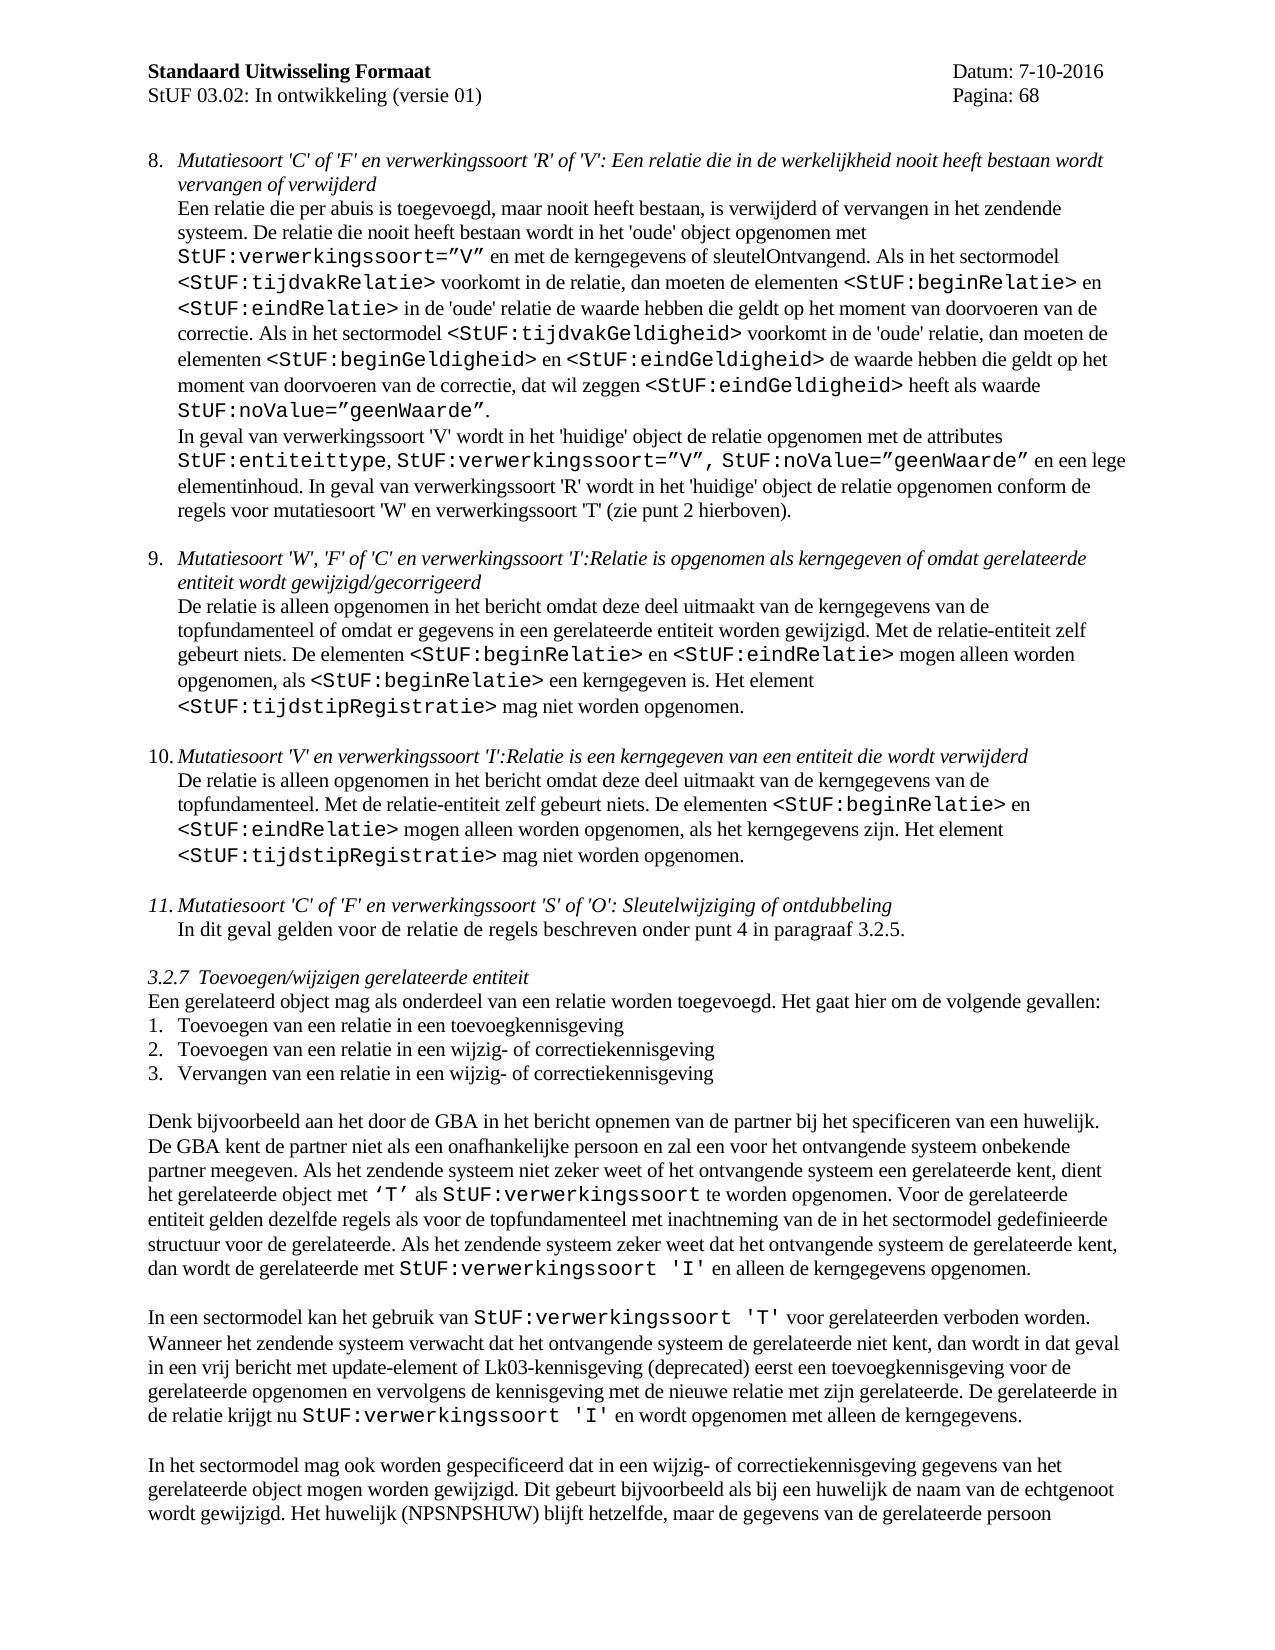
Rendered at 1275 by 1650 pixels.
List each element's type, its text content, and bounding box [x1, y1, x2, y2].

list Mutatiesoort 'C' of 'F' en verwerkingssoort 'S' of 'O': Sleutelwijziging of ontdubbeling [148, 893, 1127, 917]
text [148, 1453, 1127, 1525]
text Een gerelateerd object mag als onderdeel van een relatie worden toegevoegd. Het gaat hier om de volgende gevallen: [148, 989, 1127, 1013]
text In dit geval gelden voor de relatie de regels beschreven onder punt 4 in paragraaf 5.2.5. [177, 917, 1127, 941]
text In een sectormodel kan het gebruik van StUF:verwerkingssoort 'T' voor gerelateerden verboden worden. Wanneer het zendende systeem verwacht dat het ontvangende systeem de gerelateerde niet kent, dan wordt in dat geval in een vrij bericht met update-element of Lk03-kennisgeving (deprecated) eerst een toevoegkennisgeving voor de gerelateerde opgenomen en vervolgens de kennisgeving met de nieuwe relatie met zijn gerelateerde. De gerelateerde in de relatie krijgt nu StUF:verwerkingssoort 'I' en wordt opgenomen met alleen de kerngegevens. [148, 1305, 1127, 1429]
subtitle Toevoegen/wijzigen gerelateerde entiteit [148, 965, 1127, 989]
text Denk bijvoorbeeld aan het door de GBA in het bericht opnemen van de partner bij het specificeren van een huwelijk. De GBA kent de partner niet als een onafhankelijke persoon en zal een voor het ontvangende systeem onbekende partner meegeven. Als het zendende systeem niet zeker weet of het ontvangende systeem een gerelateerde kent, dient het gerelateerde object met ‘T’ als StUF:verwerkingssoort te worden opgenomen. Voor de gerelateerde entiteit gelden dezelfde regels als voor de topfundamenteel met inachtneming van de in het sectormodel gedefinieerde structuur voor de gerelateerde. Als het zendende systeem zeker weet dat het ontvangende systeem de gerelateerde kent, dan wordt de gerelateerde met StUF:verwerkingssoort 'I' en alleen de kerngegevens opgenomen. [148, 1109, 1127, 1281]
list Mutatiesoort 'V' en verwerkingssoort 'I':Relatie is een kerngegeven van een entiteit die wordt verwijderd De relatie is alleen opgenomen in het bericht omdat deze deel uitmaakt van de kerngegevens van de topfundamenteel. Met de relatie-entiteit zelf gebeurt niets. De elementen <StUF:beginRelatie> en <StUF:eindRelatie> mogen alleen worden opgenomen, als het kerngegevens zijn. Het element <StUF:tijdstipRegistratie> mag niet worden opgenomen. [148, 743, 1127, 893]
list Toevoegen van een relatie in een toevoegkennisgeving [148, 1013, 1127, 1037]
list Mutatiesoort 'C' of 'F' en verwerkingssoort 'R' of 'V': Een relatie die in de werkelijkheid nooit heeft bestaan wordt vervangen of verwijderd Een relatie die per abuis is toegevoegd, maar nooit heeft bestaan, is verwijderd of vervangen in het zendende systeem. De relatie die nooit heeft bestaan wordt in het 'oude' object opgenomen met StUF:verwerkingssoort=”V” en met de kerngegevens of sleutelOntvangend. Als in het sectormodel <StUF:tijdvakRelatie> voorkomt in de relatie, dan moeten de elementen <StUF:beginRelatie> en <StUF:eindRelatie> in de 'oude' relatie de waarde hebben die geldt op het moment van doorvoeren van de correctie. Als in het sectormodel <StUF:tijdvakGeldigheid> voorkomt in de 'oude' relatie, dan moeten de elementen <StUF:beginGeldigheid> en <StUF:eindGeldigheid> de waarde hebben die geldt op het moment van doorvoeren van de correctie, dat wil zeggen <StUF:eindGeldigheid> heeft als waarde StUF:noValue=”geenWaarde”. In geval van verwerkingssoort 'V' wordt in het 'huidige' object de relatie opgenomen met de attributes StUF:entiteittype, StUF:verwerkingssoort=”V”, StUF:noValue=”geenWaarde” en een lege elementinhoud. In geval van verwerkingssoort 'R' wordt in het 'huidige' object de relatie opgenomen conform de regels voor mutatiesoort 'W' en verwerkingssoort 'T' (zie punt 2 hierboven). [148, 148, 1127, 522]
list Vervangen van een relatie in een wijzig- of correctiekennisgeving [148, 1061, 1127, 1085]
list Mutatiesoort 'W', 'F' of 'C' en verwerkingssoort 'I':Relatie is opgenomen als kerngegeven of omdat gerelateerde entiteit wordt gewijzigd/gecorrigeerd De relatie is alleen opgenomen in het bericht omdat deze deel uitmaakt van de kerngegevens van de topfundamenteel of omdat er gegevens in een gerelateerde entiteit worden gewijzigd. Met de relatie-entiteit zelf gebeurt niets. De elementen <StUF:beginRelatie> en <StUF:eindRelatie> mogen alleen worden opgenomen, als <StUF:beginRelatie> een kerngegeven is. Het element <StUF:tijdstipRegistratie> mag niet worden opgenomen. [148, 546, 1127, 719]
list Toevoegen van een relatie in een wijzig- of correctiekennisgeving [148, 1037, 1127, 1061]
